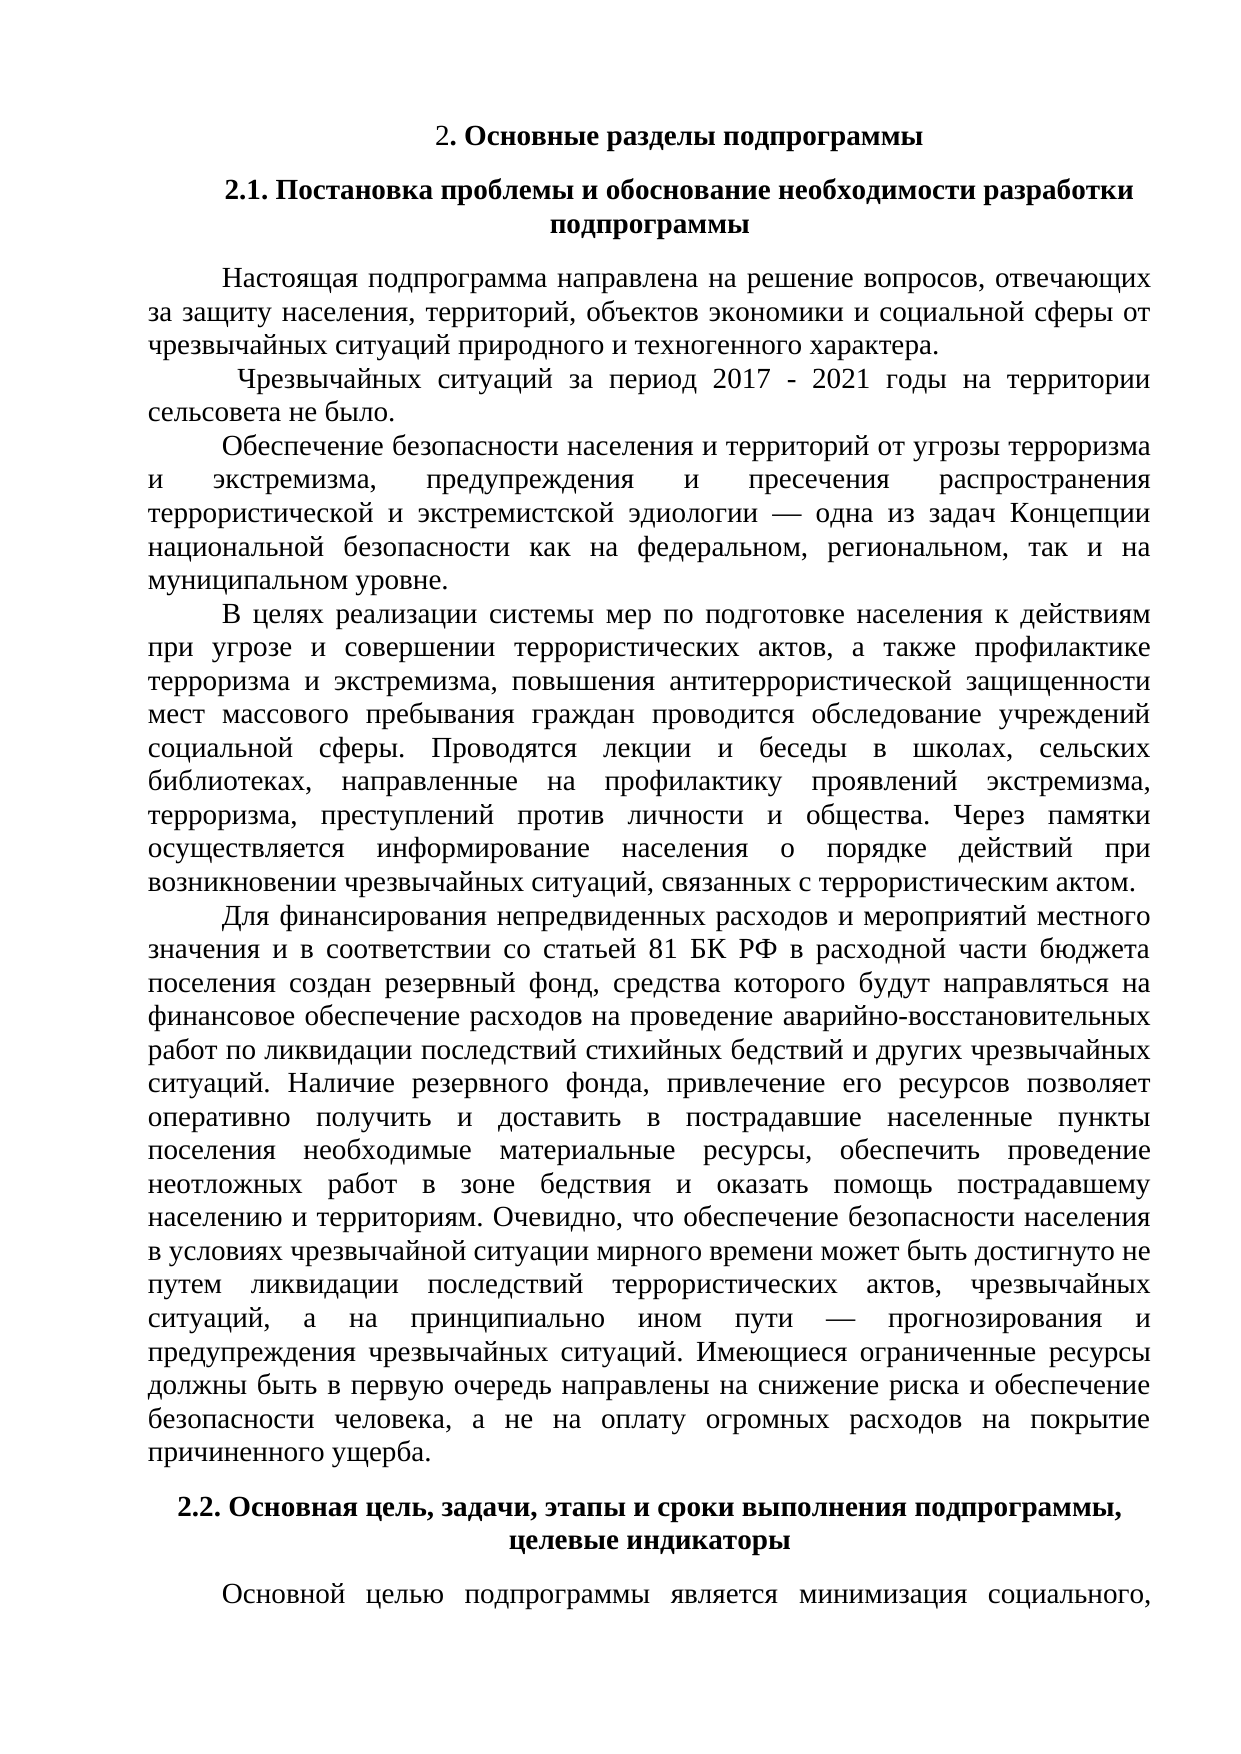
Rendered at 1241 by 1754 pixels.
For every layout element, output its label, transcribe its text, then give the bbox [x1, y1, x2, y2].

text 2. Основные разделы подпрограммы [148, 118, 1152, 152]
text Обеспечение безопасности населения и территорий от угрозы терроризма и экстремизма, предупреждения и пресечения распространения террористической и экстремистской эдиологии — одна из задач Концепции национальной безопасности как на федеральном, региональном, так и на муниципальном уровне. [148, 428, 1152, 596]
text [148, 1577, 1152, 1610]
text 2.1. Постановка проблемы и обоснование необходимости разработки подпрограммы [148, 172, 1152, 239]
text Чрезвычайных ситуаций за период 2017 - 2021 годы на территории сельсовета не было. [148, 361, 1152, 428]
text Настоящая подпрограмма направлена на решение вопросов, отвечающих за защиту населения, территорий, объектов экономики и социальной сферы от чрезвычайных ситуаций природного и техногенного характера. [148, 260, 1152, 361]
text В целях реализации системы мер по подготовке населения к действиям при угрозе и совершении террористических актов, а также профилактике терроризма и экстремизма, повышения антитеррористической защищенности мест массового пребывания граждан проводится обследование учреждений социальной сферы. Проводятся лекции и беседы в школах, сельских библиотеках, направленные на профилактику проявлений экстремизма, терроризма, преступлений против личности и общества. Через памятки осуществляется информирование населения о порядке действий при возникновении чрезвычайных ситуаций, связанных с террористическим актом. [148, 596, 1152, 898]
text 2.2. Основная цель, задачи, этапы и сроки выполнения подпрограммы, целевые индикаторы [148, 1489, 1152, 1556]
text Для финансирования непредвиденных расходов и мероприятий местного значения и в соответствии со статьей 81 БК РФ в расходной части бюджета поселения создан резервный фонд, средства которого будут направляться на финансовое обеспечение расходов на проведение аварийно-восстановительных работ по ликвидации последствий стихийных бедствий и других чрезвычайных ситуаций. Наличие резервного фонда, привлечение его ресурсов позволяет оперативно получить и доставить в пострадавшие населенные пункты поселения необходимые материальные ресурсы, обеспечить проведение неотложных работ в зоне бедствия и оказать помощь пострадавшему населению и территориям. Очевидно, что обеспечение безопасности населения в условиях чрезвычайной ситуации мирного времени может быть достигнуто не путем ликвидации последствий террористических актов, чрезвычайных ситуаций, а на принципиально ином пути — прогнозирования и предупреждения чрезвычайных ситуаций. Имеющиеся ограниченные ресурсы должны быть в первую очередь направлены на снижение риска и обеспечение безопасности человека, а не на оплату огромных расходов на покрытие причиненного ущерба. [148, 898, 1152, 1468]
